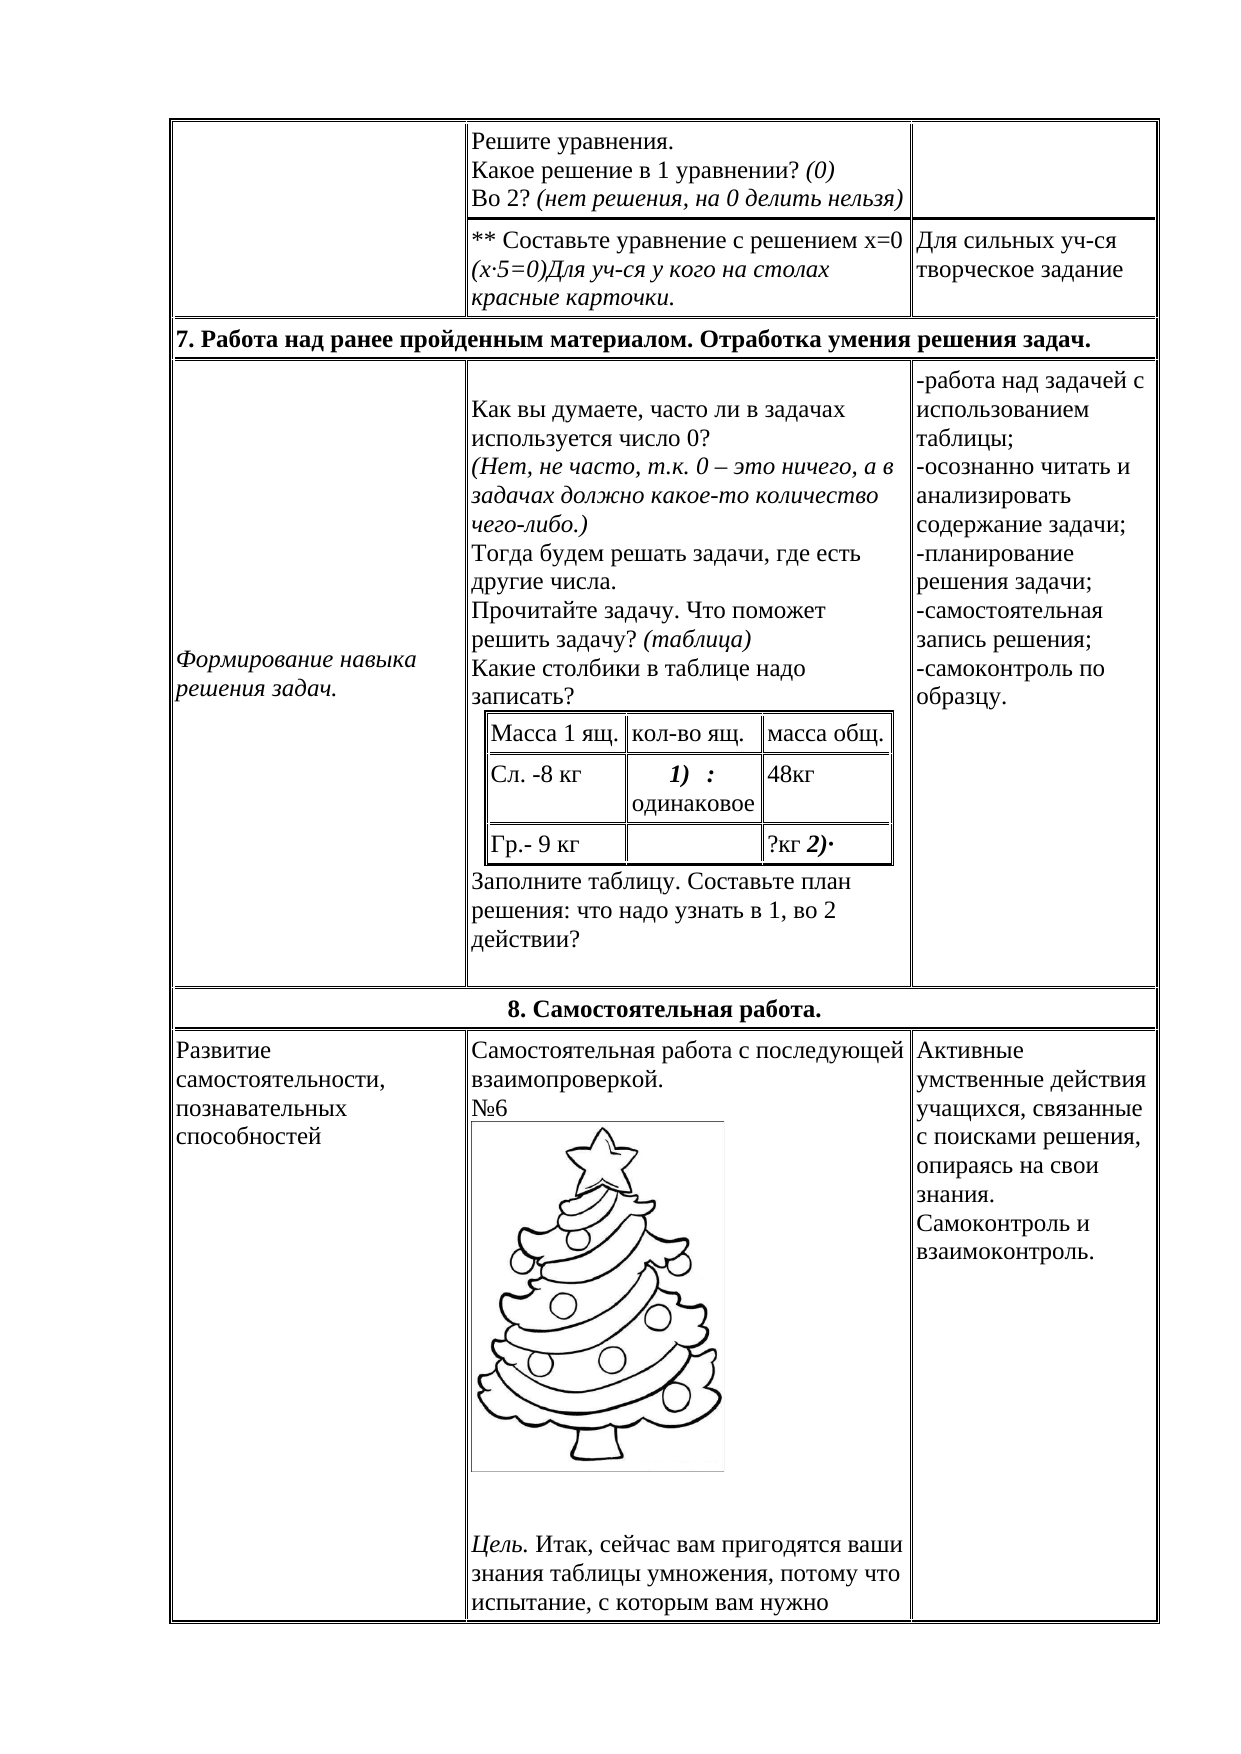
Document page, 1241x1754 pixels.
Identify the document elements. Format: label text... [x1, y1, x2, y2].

table_cell 8. Самостоятельная работа. [171, 986, 1158, 1027]
picture [471, 1121, 725, 1472]
table_cell ** Составьте уравнение с решением х=0 (х·5=0)Для уч-ся у кого на столах красные карточки. [468, 220, 910, 316]
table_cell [466, 122, 912, 217]
table_cell Как вы думаете, часто ли в задачах используется число 0? (Нет, не часто, т.к. 0 – это ничего, а в задачах должно какое-то количество чего-либо.) Тогда будем решать задачи, где есть другие числа. Прочитайте задачу. Что поможет решить задачу? (таблица) Какие столбики в таблице надо записать? Заполните таблицу. Составьте план решения: что надо узнать в 1, во 2 действии? [468, 361, 910, 986]
table_cell Формирование навыка решения задач. [173, 357, 465, 986]
table_cell 7. Работа над ранее пройденным материалом. Отработка умения решения задач. [171, 316, 1158, 357]
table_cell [173, 1027, 466, 1620]
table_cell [912, 122, 1156, 217]
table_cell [466, 1031, 912, 1620]
table_cell Для сильных уч-ся творческое задание [913, 217, 1156, 316]
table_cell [912, 1027, 1157, 1620]
table_cell -работа над задачей с использованием таблицы; -осознанно читать и анализировать содержание задачи; -планирование решения задачи; -самостоятельная запись решения; -самоконтроль по образцу. [913, 357, 1157, 986]
